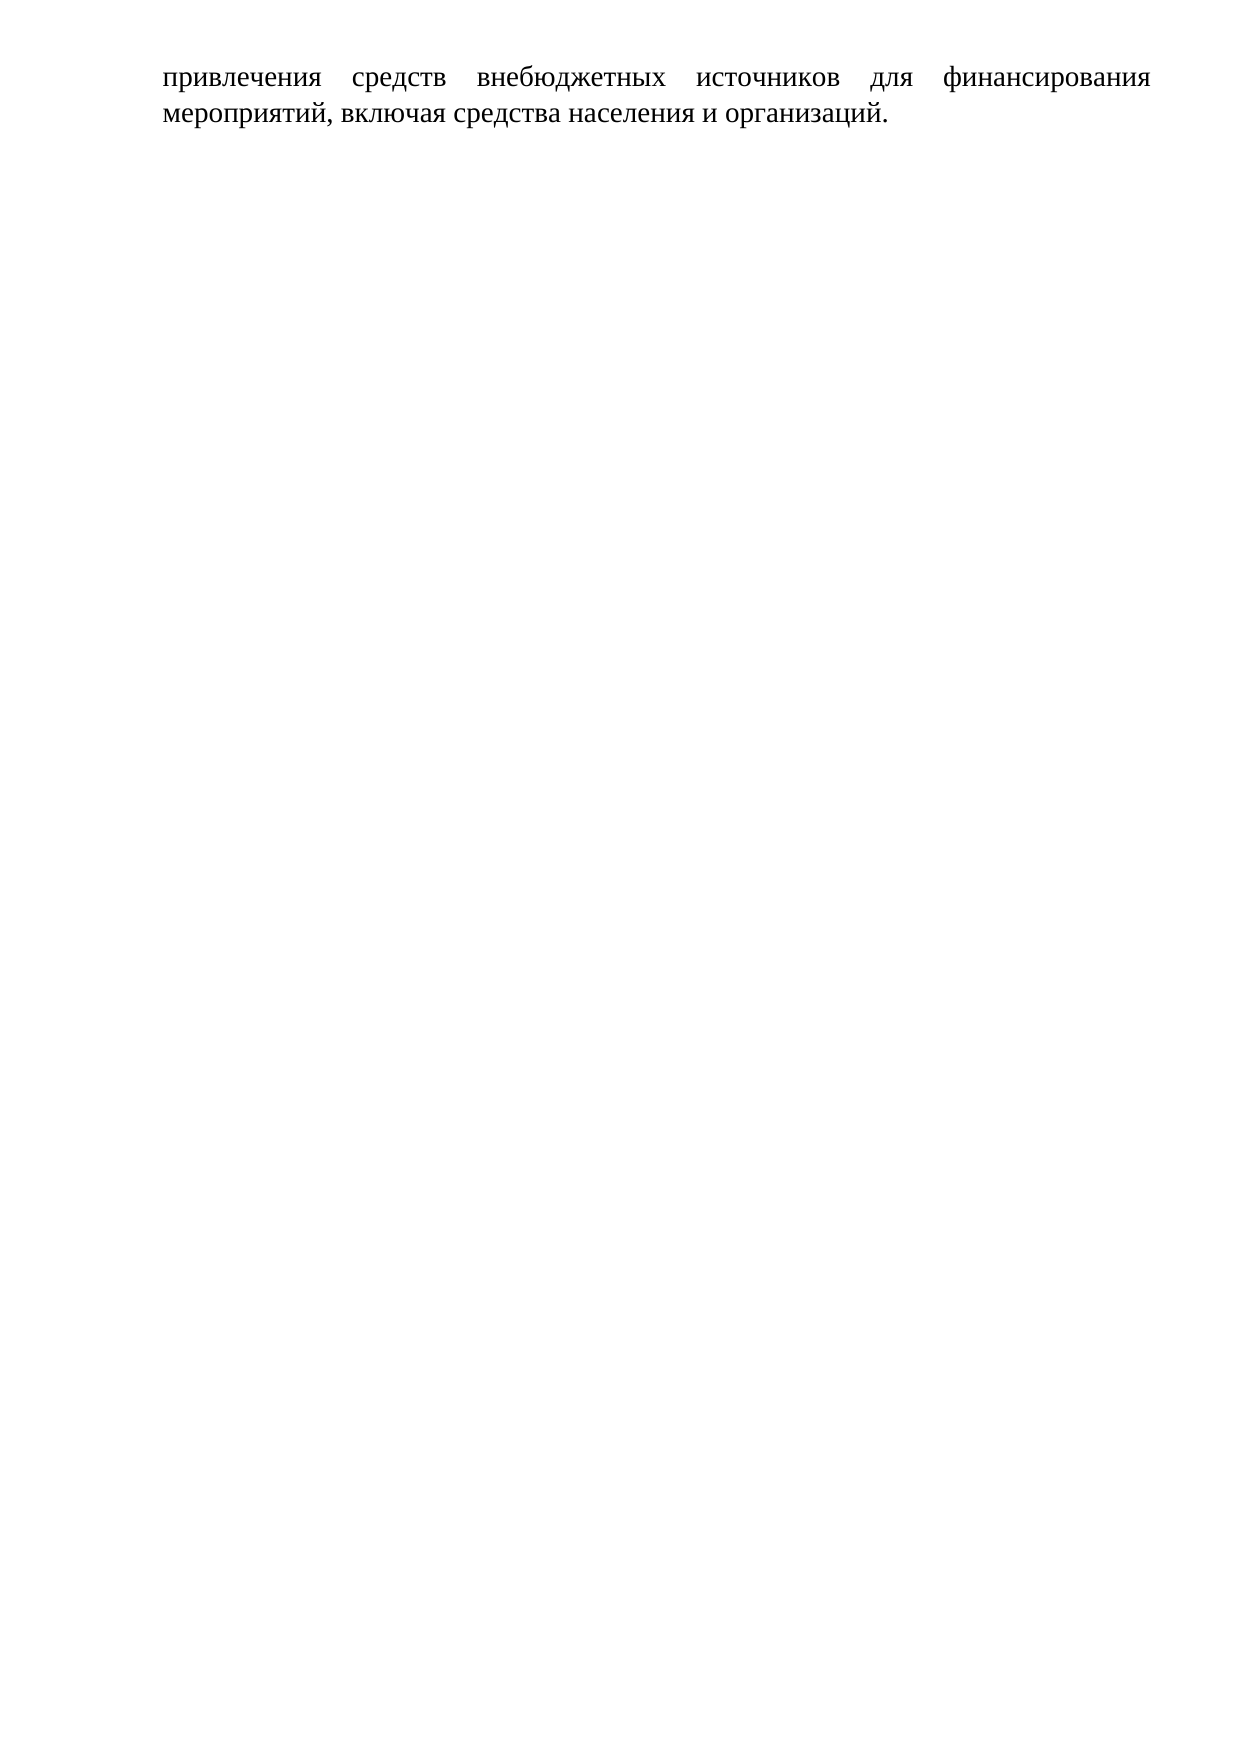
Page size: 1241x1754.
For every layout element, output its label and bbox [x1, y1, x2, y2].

text [162, 59, 1152, 129]
